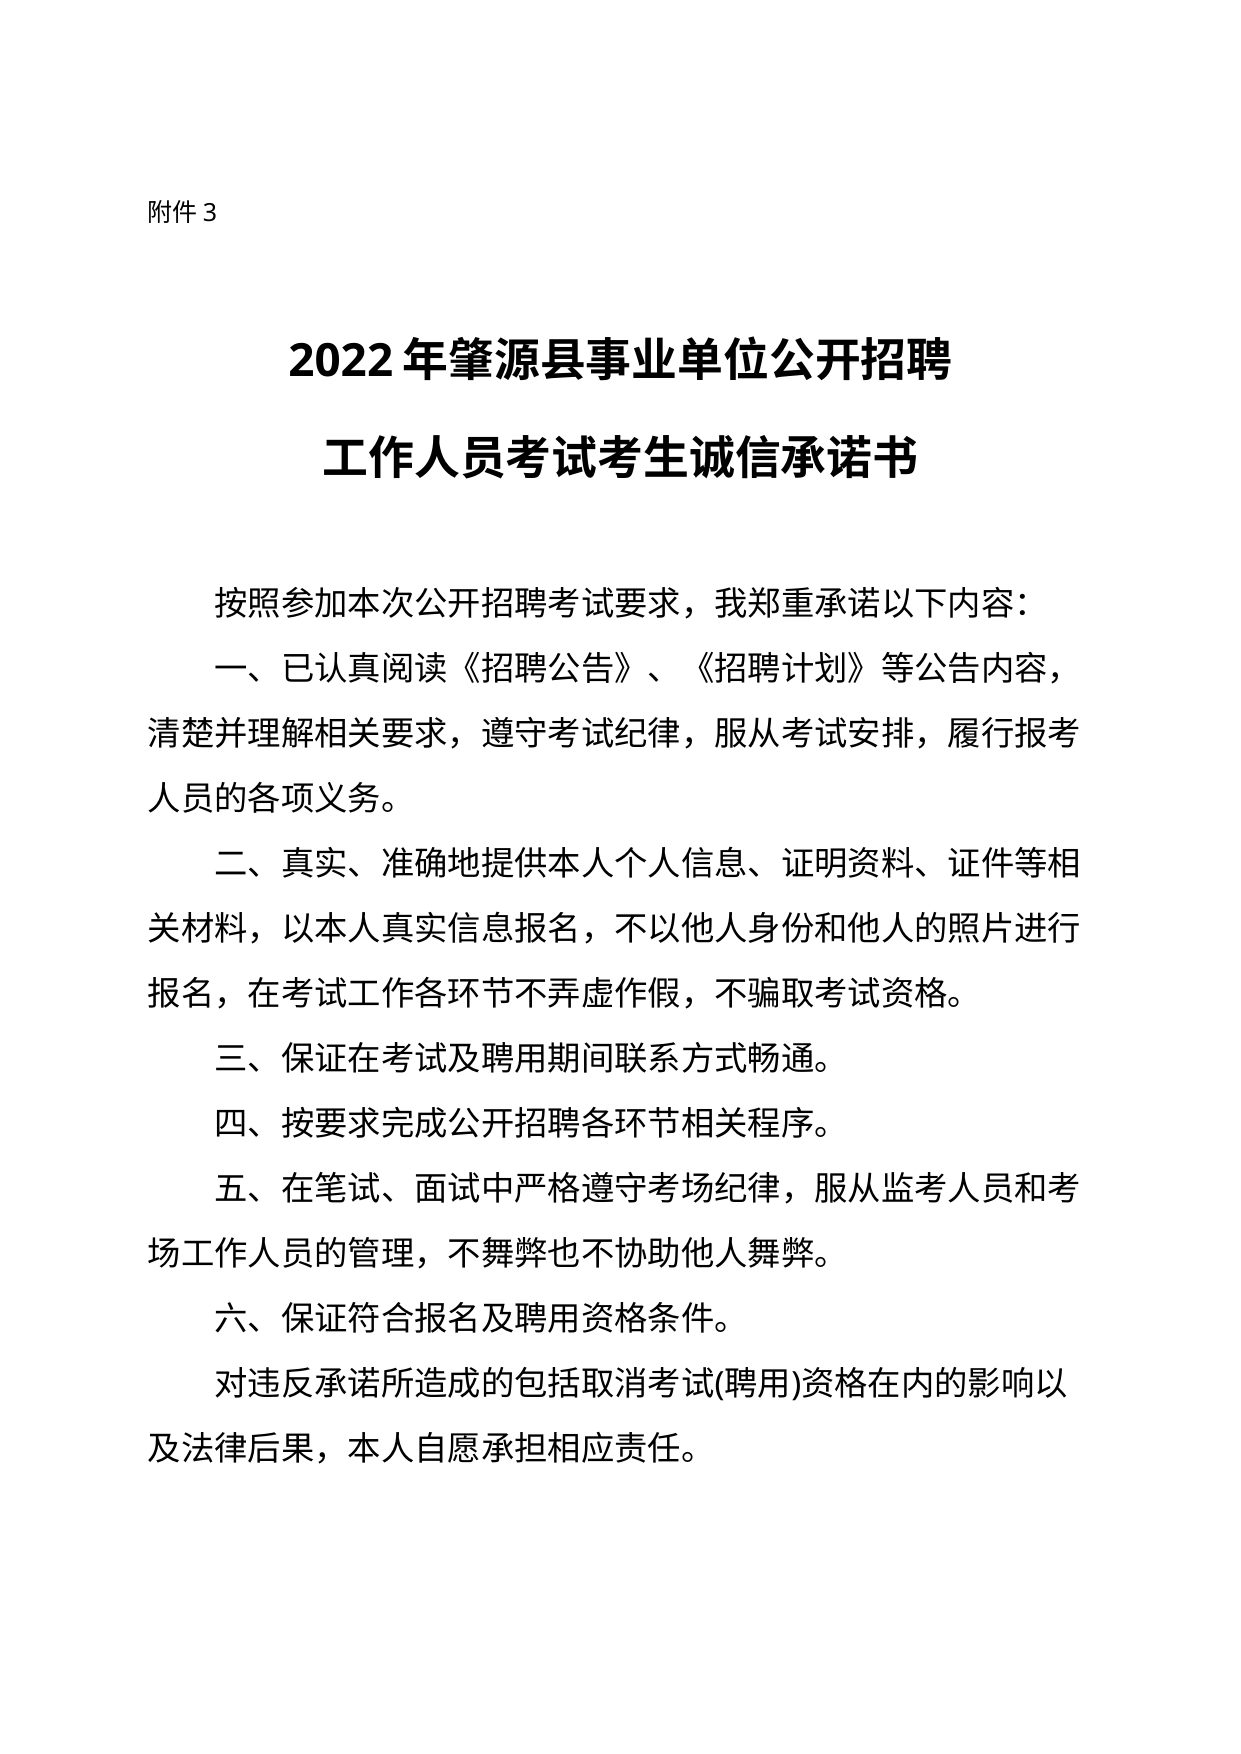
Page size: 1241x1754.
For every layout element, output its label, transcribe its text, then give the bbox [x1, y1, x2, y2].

text 四、按要求完成公开招聘各环节相关程序。 [148, 1088, 1093, 1153]
text 六、保证符合报名及聘用资格条件。 [148, 1283, 1093, 1348]
text 对违反承诺所造成的包括取消考试(聘用)资格在内的影响以及法律后果，本人自愿承担相应责任。 [148, 1348, 1093, 1478]
text 2022年肇源县事业单位公开招聘 [148, 308, 1093, 406]
text 按照参加本次公开招聘考试要求，我郑重承诺以下内容： [148, 568, 1093, 633]
text 一、已认真阅读《招聘公告》、《招聘计划》等公告内容，清楚并理解相关要求，遵守考试纪律，服从考试安排，履行报考人员的各项义务。 [148, 633, 1093, 828]
text 五、在笔试、面试中严格遵守考场纪律，服从监考人员和考场工作人员的管理，不舞弊也不协助他人舞弊。 [148, 1153, 1093, 1283]
text 二、真实、准确地提供本人个人信息、证明资料、证件等相关材料，以本人真实信息报名，不以他人身份和他人的照片进行报名，在考试工作各环节不弄虚作假，不骗取考试资格。 [148, 828, 1093, 1023]
text 三、保证在考试及聘用期间联系方式畅通。 [148, 1023, 1093, 1088]
text 工作人员考试考生诚信承诺书 [148, 406, 1093, 503]
text 附件3 [148, 178, 1093, 243]
